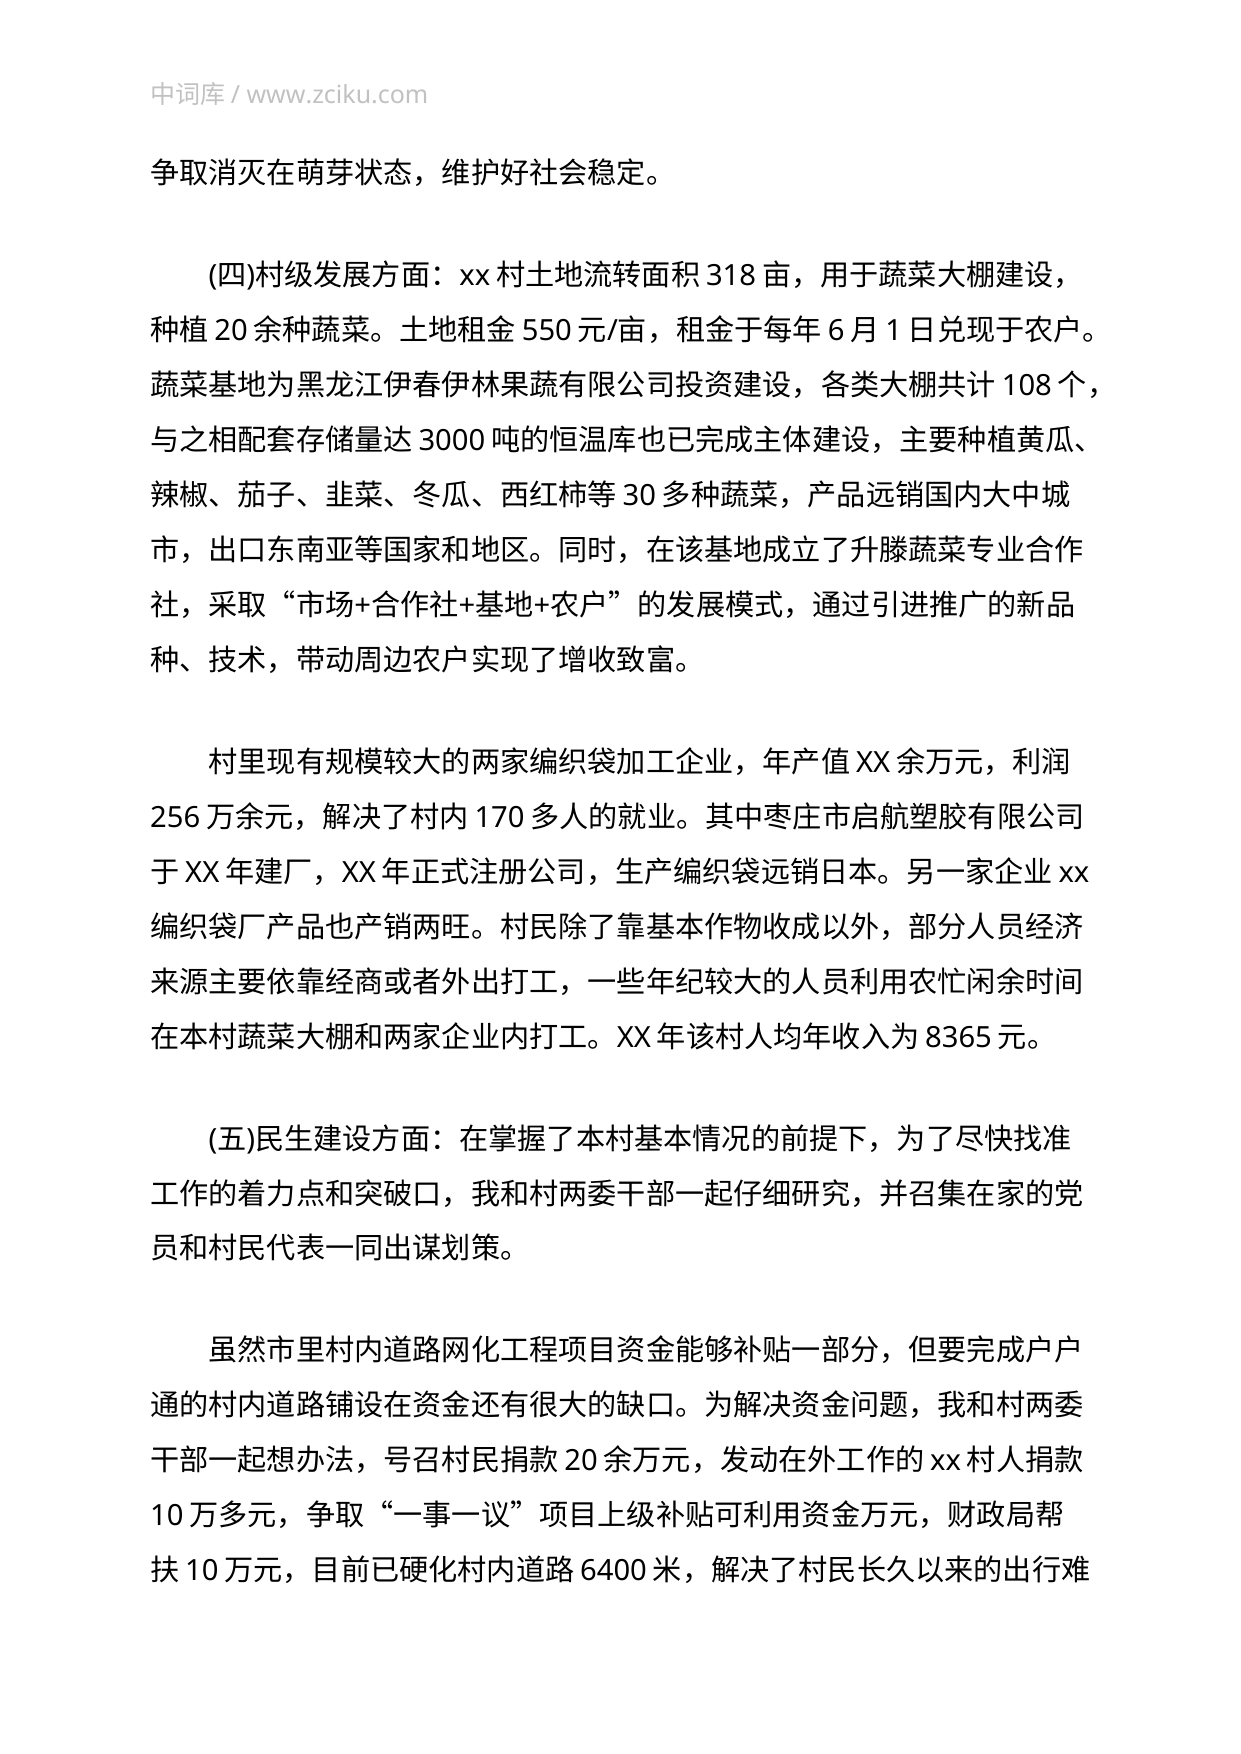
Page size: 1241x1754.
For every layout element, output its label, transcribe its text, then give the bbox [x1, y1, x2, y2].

text 村里现有规模较大的两家编织袋加工企业，年产值XX余万元，利润256万余元，解决了村内170多人的就业。其中枣庄市启航塑胶有限公司于XX年建厂，XX年正式注册公司，生产编织袋远销日本。另一家企业xx编织袋厂产品也产销两旺。村民除了靠基本作物收成以外，部分人员经济来源主要依靠经商或者外出打工，一些年纪较大的人员利用农忙闲余时间在本村蔬菜大棚和两家企业内打工。XX年该村人均年收入为8365元。 [150, 738, 1090, 1056]
text (四)村级发展方面：xx村土地流转面积318亩，用于蔬菜大棚建设，种植20余种蔬菜。土地租金550元/亩，租金于每年6月1日兑现于农户。蔬菜基地为黑龙江伊春伊林果蔬有限公司投资建设，各类大棚共计108个，与之相配套存储量达3000吨的恒温库也已完成主体建设，主要种植黄瓜、辣椒、茄子、韭菜、冬瓜、西红柿等30多种蔬菜，产品远销国内大中城市，出口东南亚等国家和地区。同时，在该基地成立了升滕蔬菜专业合作社，采取“市场+合作社+基地+农户”的发展模式，通过引进推广的新品种、技术，带动周边农户实现了增收致富。 [150, 252, 1090, 679]
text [150, 1327, 1090, 1589]
text (五)民生建设方面：在掌握了本村基本情况的前提下，为了尽快找准工作的着力点和突破口，我和村两委干部一起仔细研究，并召集在家的党员和村民代表一同出谋划策。 [150, 1115, 1090, 1267]
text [150, 150, 1090, 192]
